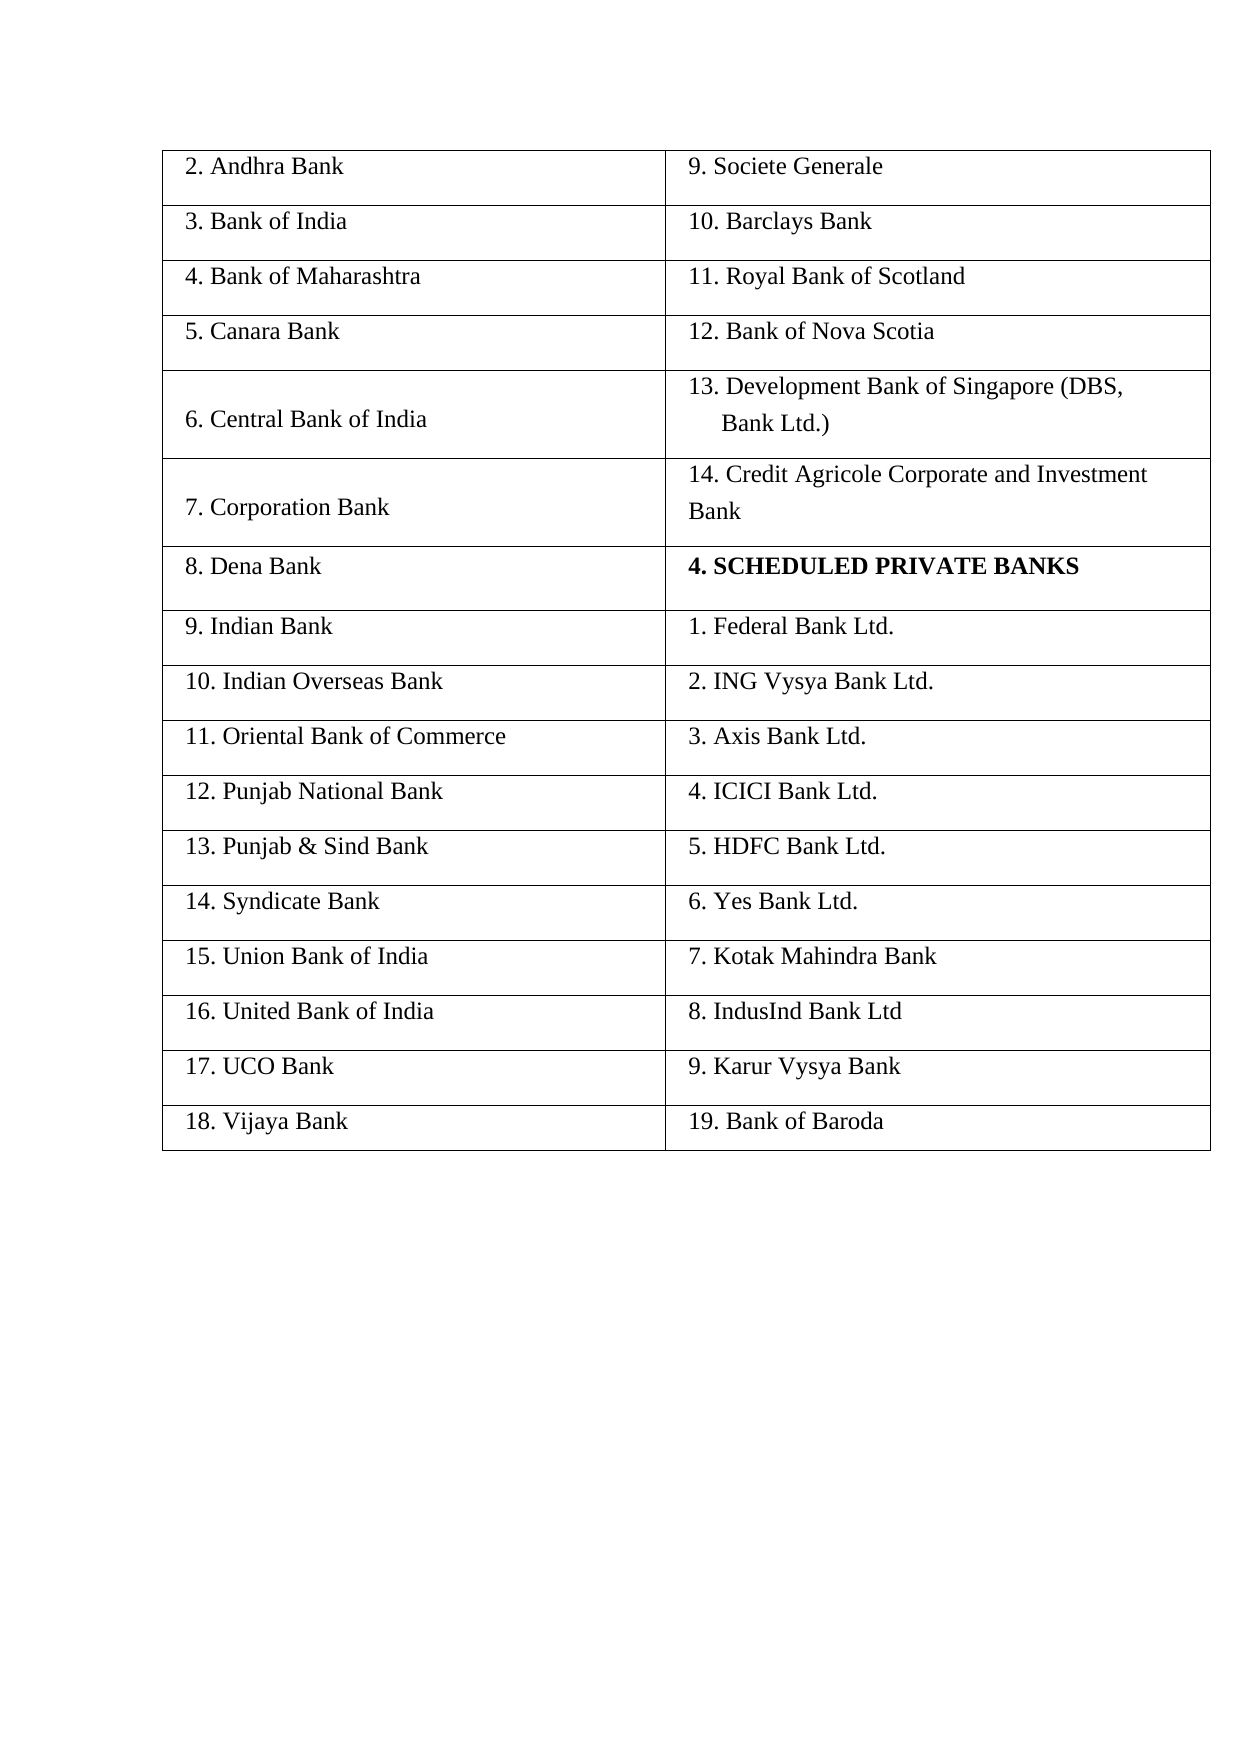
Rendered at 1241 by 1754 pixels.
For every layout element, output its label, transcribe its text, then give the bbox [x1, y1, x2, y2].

table_cell 18. Vijaya Bank [163, 1106, 665, 1150]
table_cell 14. Credit Agricole Corporate and Investment Bank [666, 459, 1210, 546]
table_cell 4. Bank of Maharashtra [163, 261, 665, 315]
table_cell 8. IndusInd Bank Ltd [666, 996, 1210, 1050]
table_cell 4. ICICI Bank Ltd. [666, 776, 1210, 830]
table_cell 13. Development Bank of Singapore (DBS, Bank Ltd.) [666, 371, 1210, 458]
table_cell 8. Dena Bank [163, 547, 665, 610]
table_cell 5. HDFC Bank Ltd. [666, 831, 1210, 885]
table_cell 2. ING Vysya Bank Ltd. [666, 666, 1210, 720]
table_cell 12. Bank of Nova Scotia [666, 316, 1210, 370]
table_cell 13. Punjab & Sind Bank [163, 831, 665, 885]
table_cell 9. Indian Bank [163, 611, 665, 665]
table_cell 16. United Bank of India [163, 996, 665, 1050]
table_cell 12. Punjab National Bank [163, 776, 665, 830]
table_cell 9. Societe Generale [666, 151, 1210, 205]
table_cell 19. Bank of Baroda [666, 1106, 1210, 1150]
table_cell 4. SCHEDULED PRIVATE BANKS [666, 547, 1210, 610]
table_cell 11. Oriental Bank of Commerce [163, 721, 665, 775]
table_cell 9. Karur Vysya Bank [666, 1051, 1210, 1105]
table_cell 15. Union Bank of India [163, 941, 665, 995]
table_cell 7. Kotak Mahindra Bank [666, 941, 1210, 995]
table_cell 5. Canara Bank [163, 316, 665, 370]
table_cell 7. Corporation Bank [163, 459, 665, 546]
table_cell 6. Central Bank of India [163, 371, 665, 458]
table_cell 17. UCO Bank [163, 1051, 665, 1105]
table_cell 10. Barclays Bank [666, 206, 1210, 260]
table_cell 3. Axis Bank Ltd. [666, 721, 1210, 775]
table_cell 2. Andhra Bank [163, 151, 665, 205]
table_cell 11. Royal Bank of Scotland [666, 261, 1210, 315]
table_cell 14. Syndicate Bank [163, 886, 665, 940]
table_cell 6. Yes Bank Ltd. [666, 886, 1210, 940]
table_cell 10. Indian Overseas Bank [163, 666, 665, 720]
table_cell 3. Bank of India [163, 206, 665, 260]
table_cell 1. Federal Bank Ltd. [666, 611, 1210, 665]
